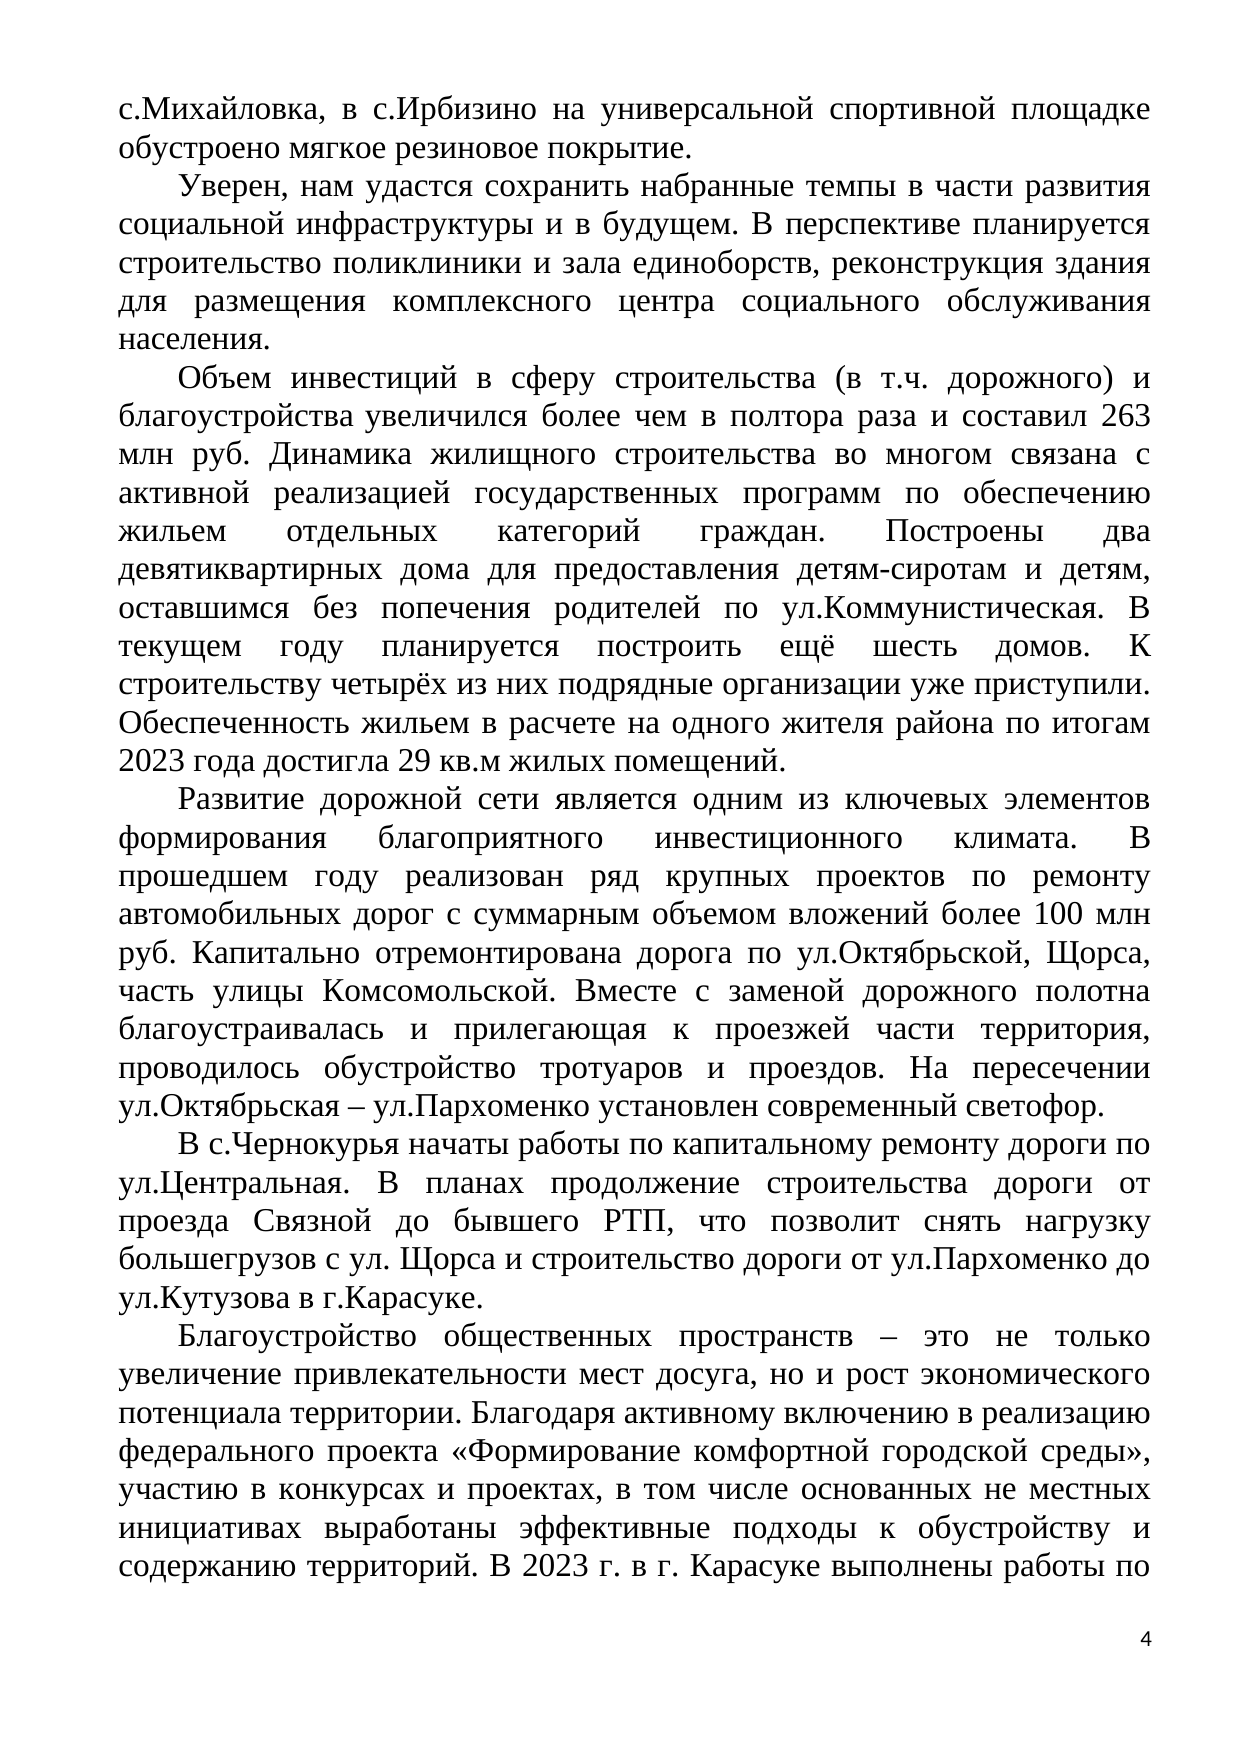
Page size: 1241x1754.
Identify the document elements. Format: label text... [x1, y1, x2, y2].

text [118, 89, 1152, 165]
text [118, 1315, 1152, 1584]
text Объем инвестиций в сферу строительства (в т.ч. дорожного) и благоустройства увеличился более чем в полтора раза и составил 263 млн руб. Динамика жилищного строительства во многом связана с активной реализацией государственных программ по обеспечению жильем отдельных категорий граждан. Построены два девятиквартирных дома для предоставления детям-сиротам и детям, оставшимся без попечения родителей по ул.Коммунистическая. В текущем году планируется построить ещё шесть домов. К строительству четырёх из них подрядные организации уже приступили. Обеспеченность жильем в расчете на одного жителя района по итогам 2023 года достигла 29 кв.м жилых помещений. [118, 357, 1152, 779]
text Уверен, нам удастся сохранить набранные темпы в части развития социальной инфраструктуры и в будущем. В перспективе планируется строительство поликлиники и зала единоборств, реконструкция здания для размещения комплексного центра социального обслуживания населения. [118, 165, 1152, 357]
text Развитие дорожной сети является одним из ключевых элементов формирования благоприятного инвестиционного климата. В прошедшем году реализован ряд крупных проектов по ремонту автомобильных дорог с суммарным объемом вложений более 100 млн руб. Капитально отремонтирована дорога по ул.Октябрьской, Щорса, часть улицы Комсомольской. Вместе с заменой дорожного полотна благоустраивалась и прилегающая к проезжей части территория, проводилось обустройство тротуаров и проездов. На пересечении ул.Октябрьская – ул.Пархоменко установлен современный светофор. [118, 779, 1152, 1124]
text В с.Чернокурья начаты работы по капитальному ремонту дороги по ул.Центральная. В планах продолжение строительства дороги от проезда Связной до бывшего РТП, что позволит снять нагрузку большегрузов с ул. Щорса и строительство дороги от ул.Пархоменко до ул.Кутузова в г.Карасуке. [118, 1124, 1152, 1315]
